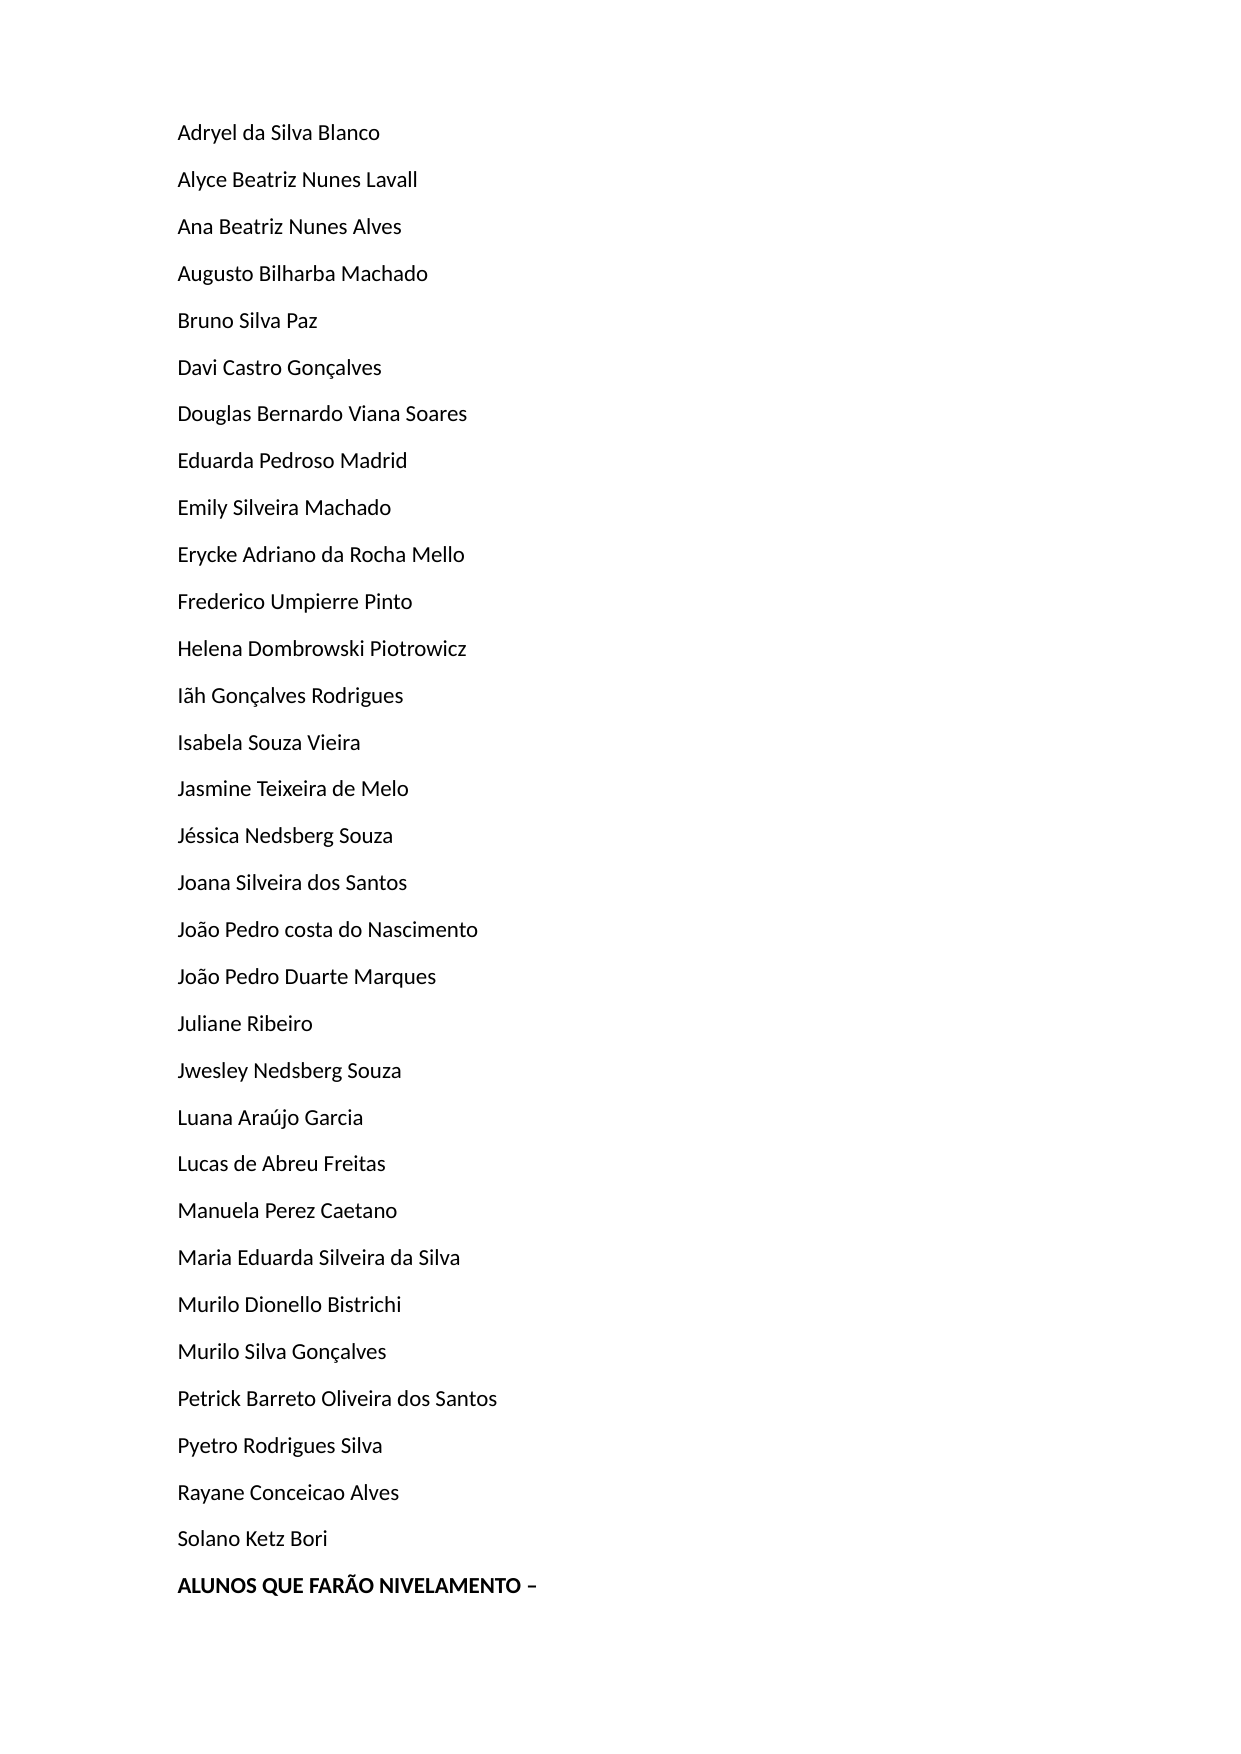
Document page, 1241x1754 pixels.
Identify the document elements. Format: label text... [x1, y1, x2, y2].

text Juliane Ribeiro [177, 1009, 1063, 1037]
text Iãh Gonçalves Rodrigues [177, 681, 1063, 709]
text Pyetro Rodrigues Silva [177, 1431, 1063, 1459]
text Adryel da Silva Blanco [177, 118, 1063, 146]
text Erycke Adriano da Rocha Mello [177, 540, 1063, 568]
text Lucas de Abreu Freitas [177, 1149, 1063, 1177]
text Maria Eduarda Silveira da Silva [177, 1243, 1063, 1271]
text Douglas Bernardo Viana Soares [177, 399, 1063, 427]
text Emily Silveira Machado [177, 493, 1063, 521]
text Bruno Silva Paz [177, 306, 1063, 334]
text Jasmine Teixeira de Melo [177, 774, 1063, 802]
text Rayane Conceicao Alves [177, 1478, 1063, 1506]
text João Pedro costa do Nascimento [177, 915, 1063, 943]
text Murilo Dionello Bistrichi [177, 1290, 1063, 1318]
text Ana Beatriz Nunes Alves [177, 212, 1063, 240]
text Helena Dombrowski Piotrowicz [177, 634, 1063, 662]
text Isabela Souza Vieira [177, 728, 1063, 756]
text Luana Araújo Garcia [177, 1103, 1063, 1131]
text Augusto Bilharba Machado [177, 259, 1063, 287]
text Alyce Beatriz Nunes Lavall [177, 165, 1063, 193]
text Joana Silveira dos Santos [177, 868, 1063, 896]
text João Pedro Duarte Marques [177, 962, 1063, 990]
text Jéssica Nedsberg Souza [177, 821, 1063, 849]
text Murilo Silva Gonçalves [177, 1337, 1063, 1365]
text Jwesley Nedsberg Souza [177, 1056, 1063, 1084]
text ALUNOS QUE FARÃO NIVELAMENTO – [177, 1571, 1063, 1599]
text Davi Castro Gonçalves [177, 353, 1063, 381]
text Eduarda Pedroso Madrid [177, 446, 1063, 474]
text Manuela Perez Caetano [177, 1196, 1063, 1224]
text Frederico Umpierre Pinto [177, 587, 1063, 615]
text Petrick Barreto Oliveira dos Santos [177, 1384, 1063, 1412]
text Solano Ketz Bori [177, 1524, 1063, 1552]
